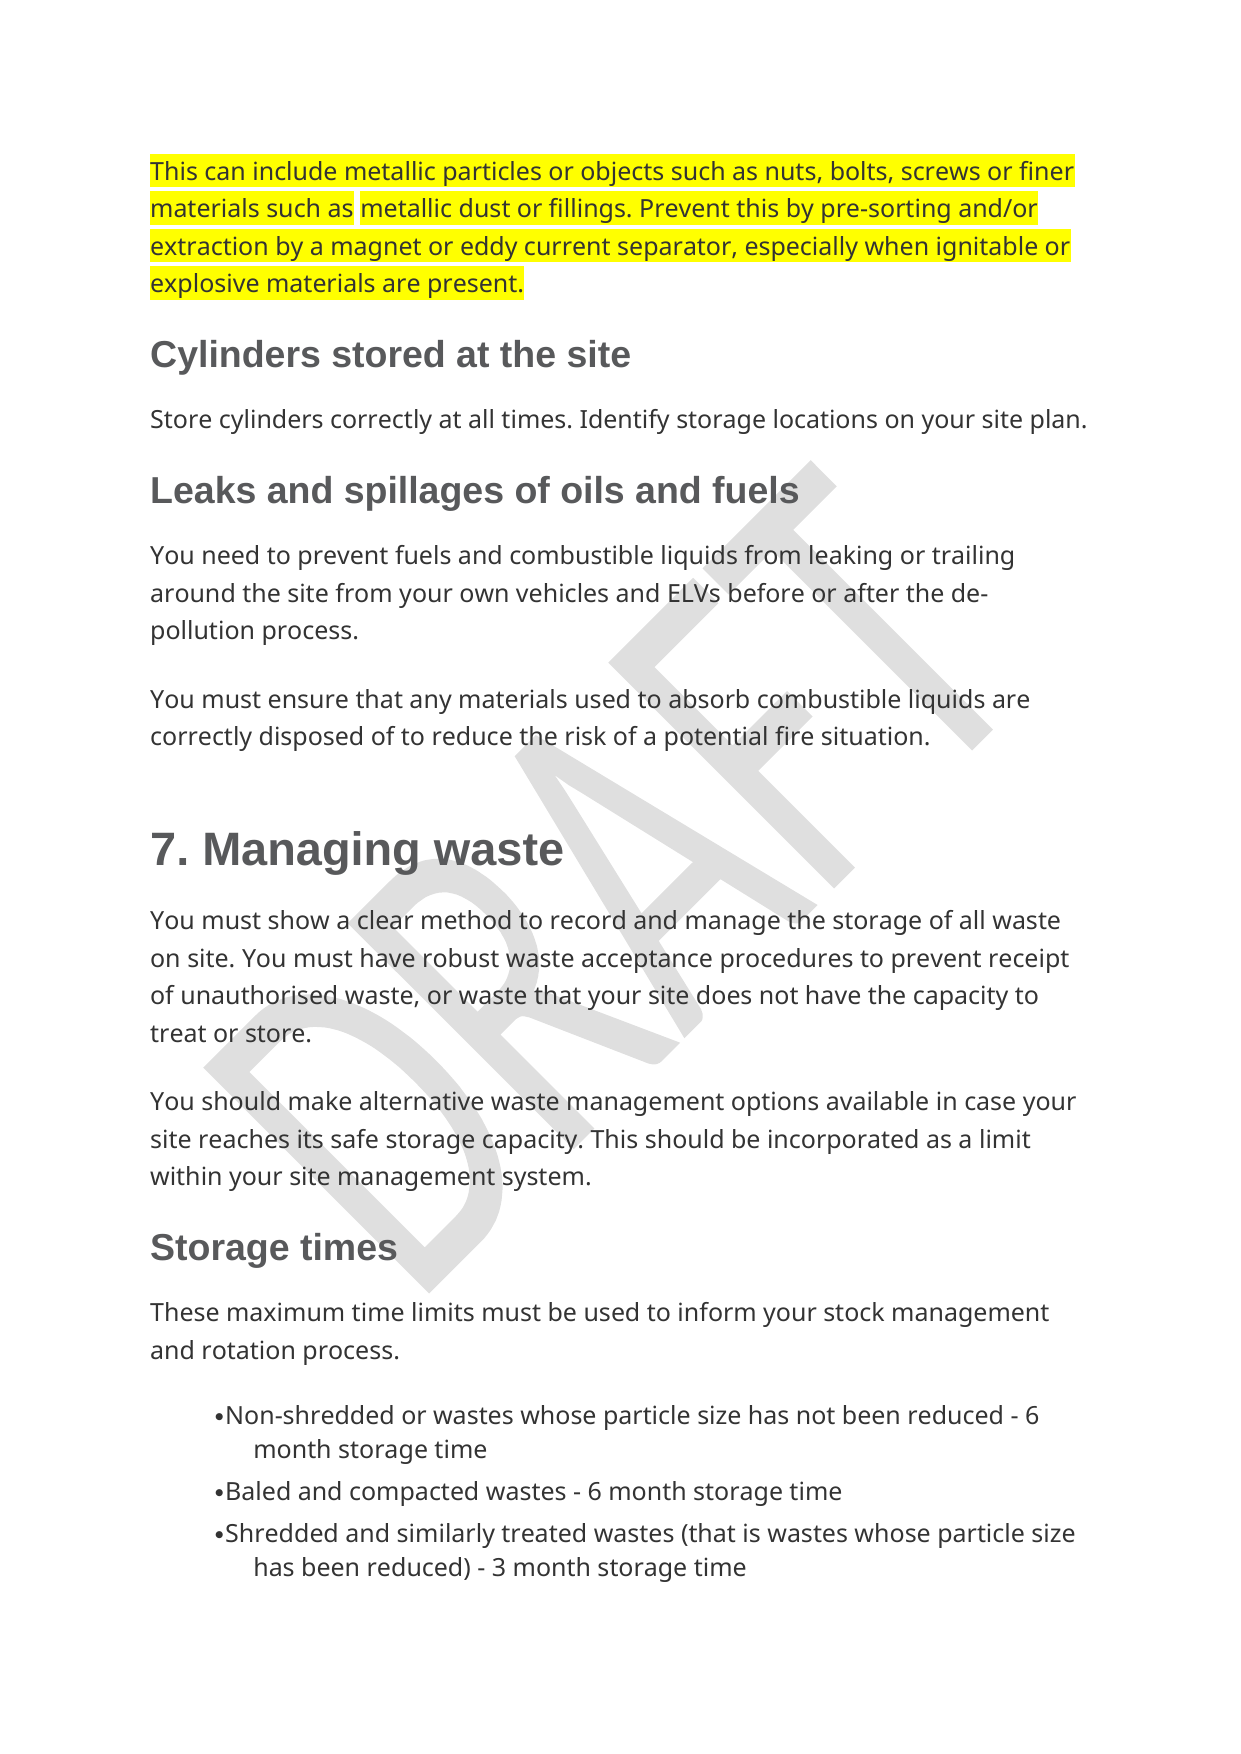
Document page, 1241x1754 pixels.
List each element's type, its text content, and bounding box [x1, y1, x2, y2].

text These maximum time limits must be used to inform your stock management and rotation process. [150, 1291, 1090, 1366]
list Shredded and similarly treated wastes (that is wastes whose particle size has been reduced) - 3 month storage time [216, 1516, 1090, 1584]
list Baled and compacted wastes - 6 month storage time [216, 1474, 1090, 1508]
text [150, 150, 1090, 300]
text 7. Managing waste [150, 822, 1090, 876]
list Non-shredded or wastes whose particle size has not been reduced - 6 month storage time [216, 1398, 1090, 1466]
text Cylinders stored at the site [150, 331, 1090, 375]
text You should make alternative waste management options available in case your site reaches its safe storage capacity. This should be incorporated as a limit within your site management system. [150, 1081, 1090, 1193]
text Store cylinders correctly at all times. Identify storage locations on your site plan. [150, 398, 1090, 436]
text Storage times [150, 1224, 1090, 1268]
text You need to prevent fuels and combustible liquids from leaking or trailing around the site from your own vehicles and ELVs before or after the de-pollution process. [150, 534, 1090, 647]
text You must ensure that any materials used to absorb combustible liquids are correctly disposed of to reduce the risk of a potential fire situation. [150, 678, 1090, 791]
text Leaks and spillages of oils and fuels [150, 467, 1090, 511]
text You must show a clear method to record and manage the storage of all waste on site. You must have robust waste acceptance procedures to prevent receipt of unauthorised waste, or waste that your site does not have the capacity to treat or store. [150, 899, 1090, 1049]
